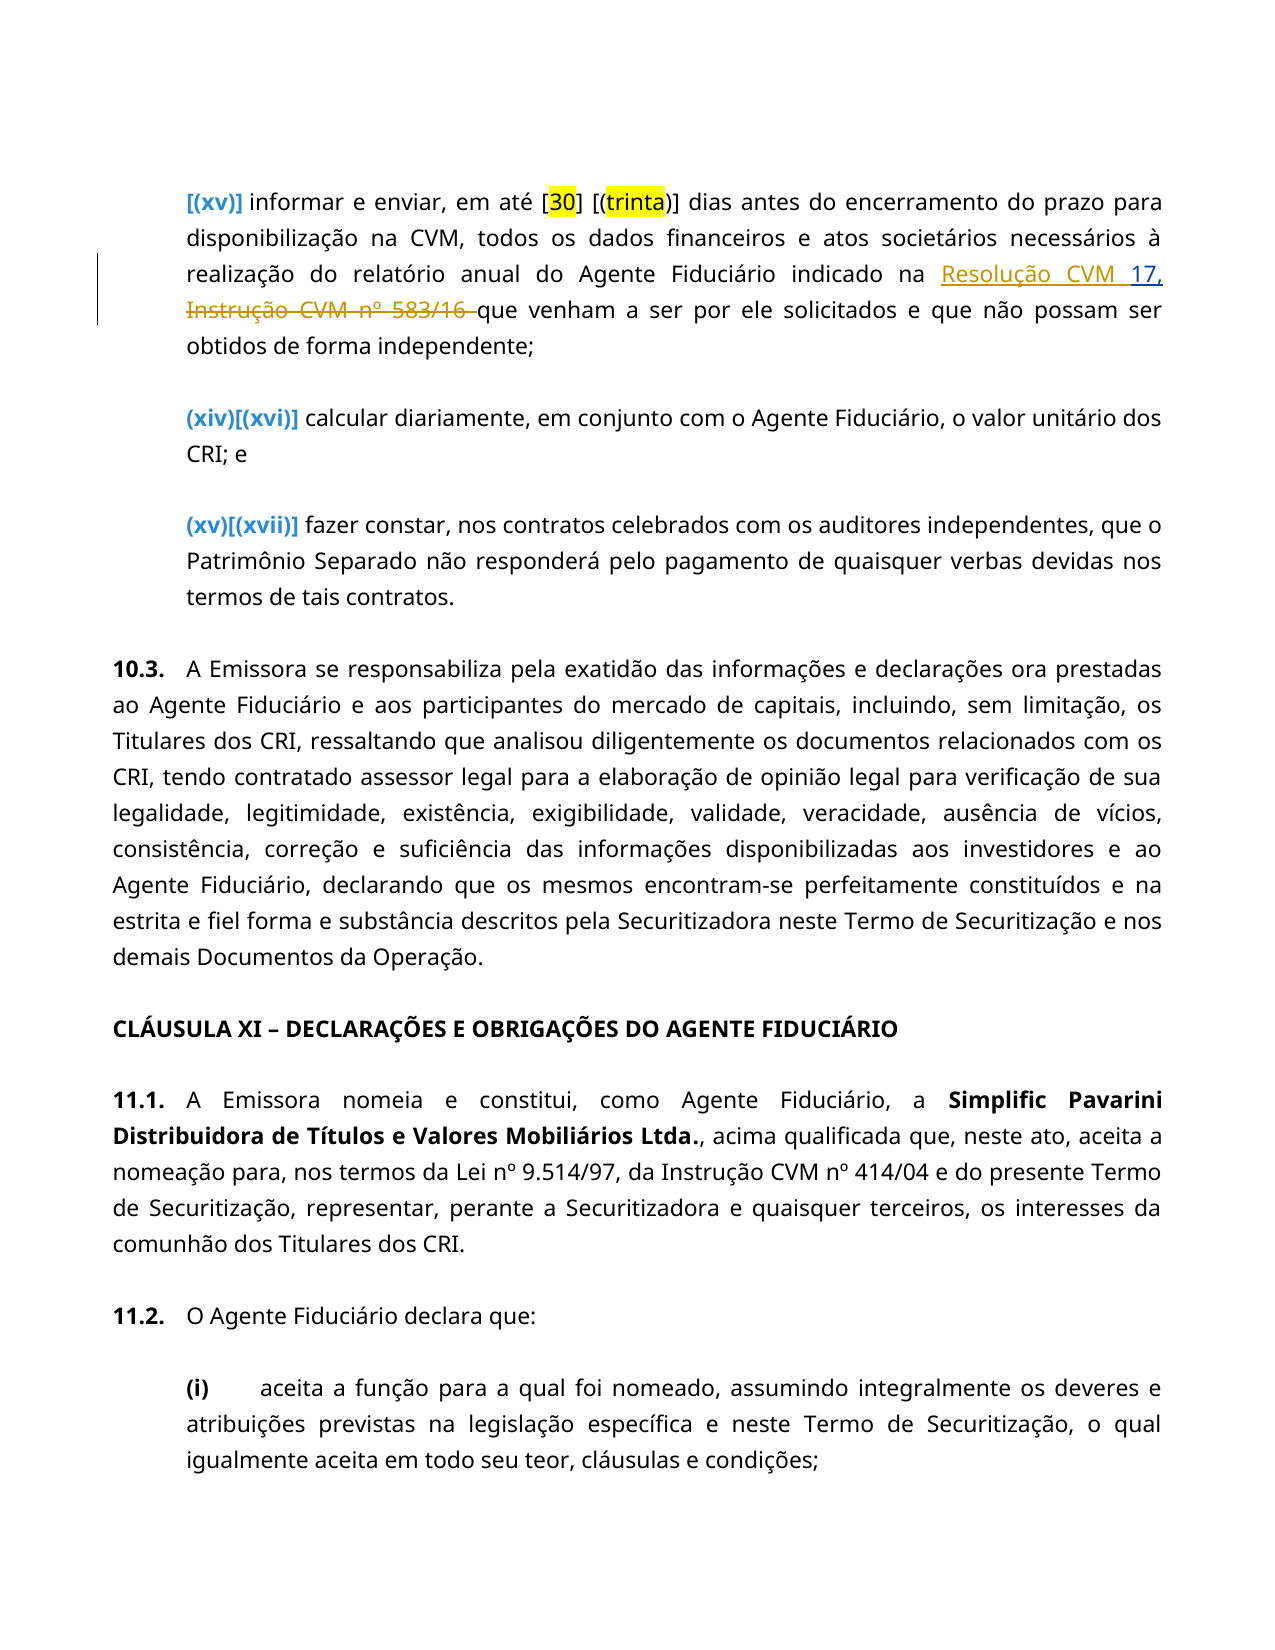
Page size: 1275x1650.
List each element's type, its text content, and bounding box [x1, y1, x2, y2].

list A Emissora se responsabiliza pela exatidão das informações e declarações ora prestadas ao Agente Fiduciário e aos participantes do mercado de capitais, incluindo, sem limitação, os Titulares dos CRI, ressaltando que analisou diligentemente os documentos relacionados com os CRI, tendo contratado assessor legal para a elaboração de opinião legal para verificação de sua legalidade, legitimidade, existência, exigibilidade, validade, veracidade, ausência de vícios, consistência, correção e suficiência das informações disponibilizadas aos investidores e ao Agente Fiduciário, declarando que os mesmos encontram-se perfeitamente constituídos e na estrita e fiel forma e substância descritos pela Securitizadora neste Termo de Securitização e nos demais Documentos da Operação. [112, 653, 1163, 972]
subtitle CLÁUSULA XI – DECLARAÇÕES E OBRIGAÇÕES DO AGENTE FIDUCIÁRIO [112, 1012, 1163, 1044]
list fazer constar, nos contratos celebrados com os auditores independentes, que o Patrimônio Separado não responderá pelo pagamento de quaisquer verbas devidas nos termos de tais contratos. [186, 509, 1163, 612]
list aceita a função para a qual foi nomeado, assumindo integralmente os deveres e atribuições previstas na legislação específica e neste Termo de Securitização, o qual igualmente aceita em todo seu teor, cláusulas e condições; [186, 1372, 1163, 1475]
list informar e enviar, em até [30] [(trinta)] dias antes do encerramento do prazo para disponibilização na CVM, todos os dados financeiros e atos societários necessários à realização do relatório anual do Agente Fiduciário indicado na que venham a ser por ele solicitados e que não possam ser obtidos de forma independente; [186, 186, 1163, 361]
list O Agente Fiduciário declara que: [112, 1300, 1163, 1331]
list calcular diariamente, em conjunto com o Agente Fiduciário, o valor unitário dos CRI; e [186, 402, 1163, 469]
list A Emissora nomeia e constitui, como Agente Fiduciário, a Simplific Pavarini Distribuidora de Títulos e Valores Mobiliários Ltda., acima qualificada que, neste ato, aceita a nomeação para, nos termos da Lei nº 9.514/97, da Instrução CVM nº 414/04 e do presente Termo de Securitização, representar, perante a Securitizadora e quaisquer terceiros, os interesses da comunhão dos Titulares dos CRI. [112, 1084, 1163, 1259]
